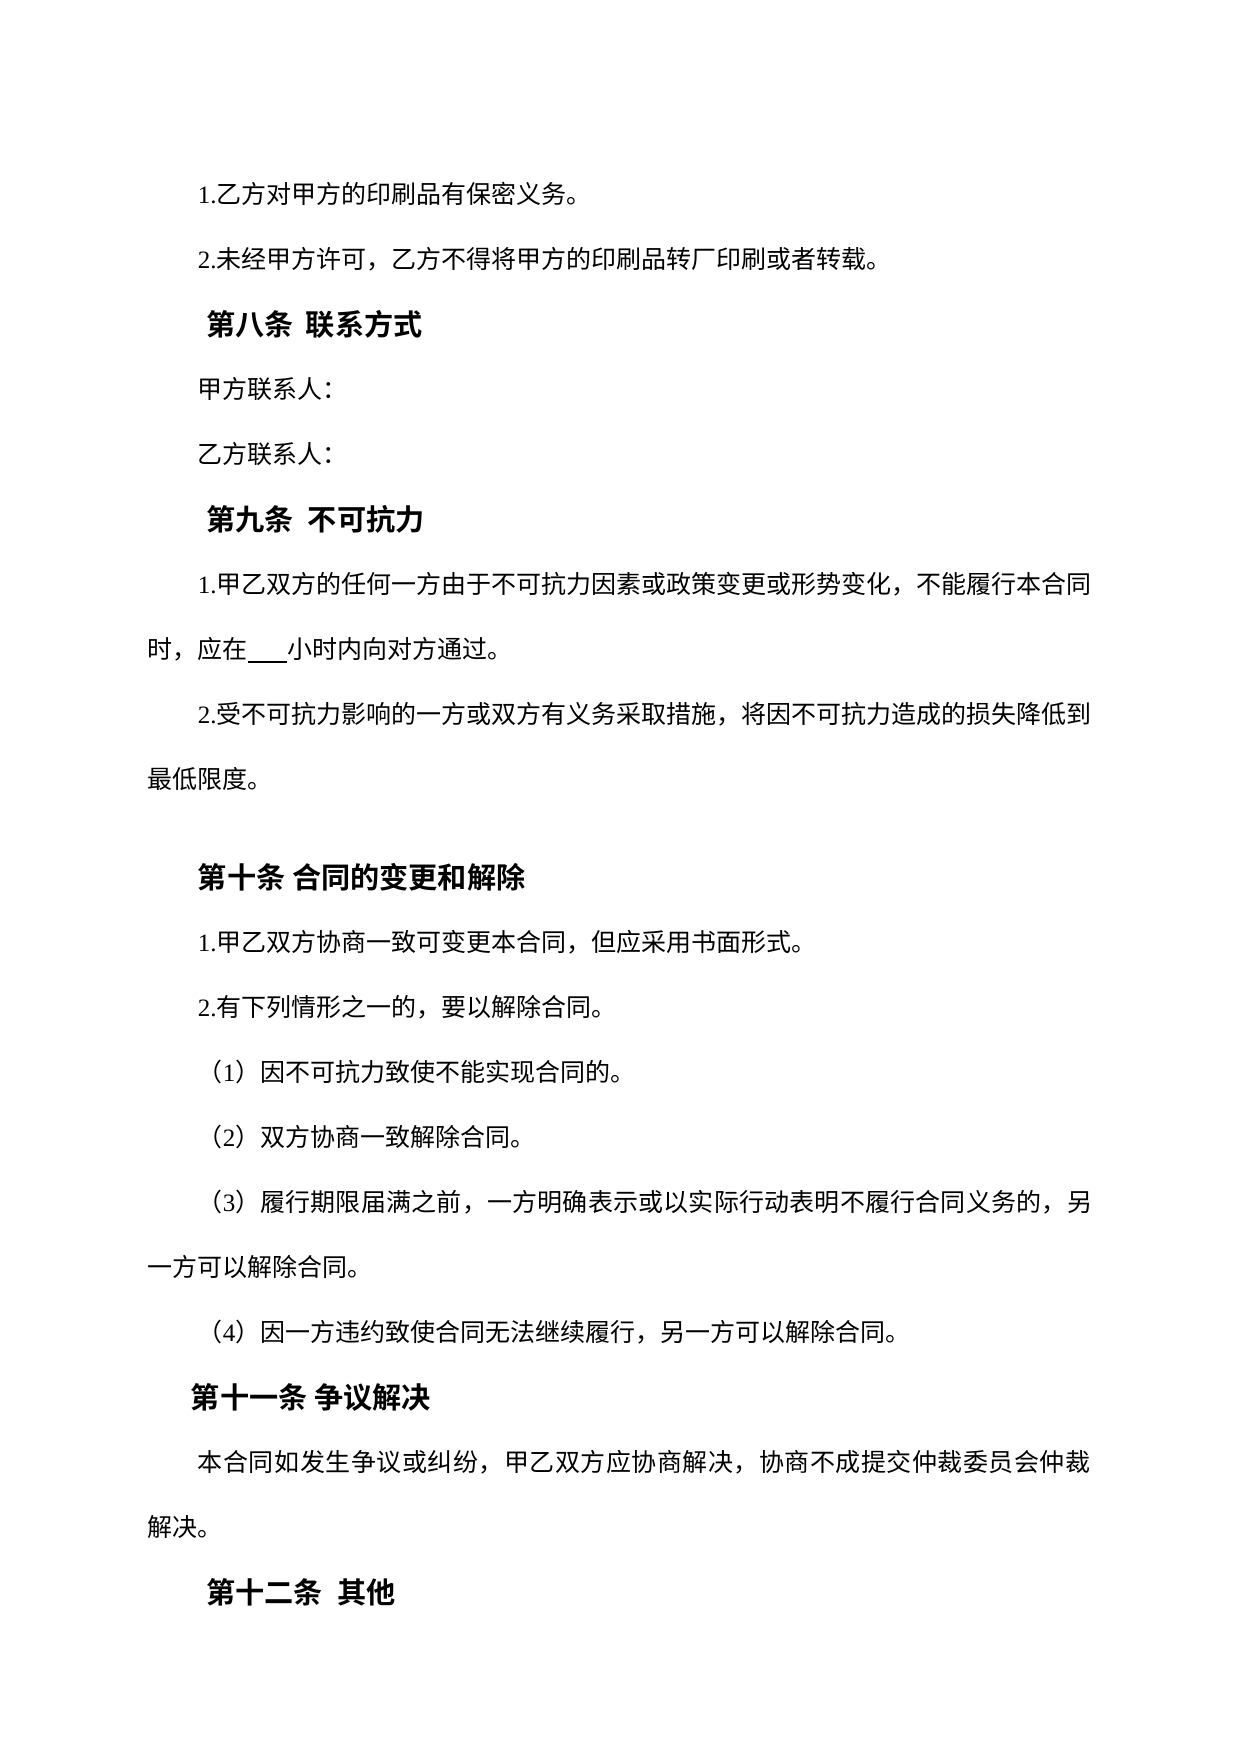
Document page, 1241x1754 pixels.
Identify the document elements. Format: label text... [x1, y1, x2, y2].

list 甲乙双方协商一致可变更本合同，但应采用书面形式。 [148, 908, 1093, 973]
list 因不可抗力致使不能实现合同的。 [148, 1038, 1093, 1103]
text 甲方联系人： [148, 355, 1093, 420]
list 因一方违约致使合同无法继续履行，另一方可以解除合同。 [148, 1298, 1093, 1363]
list 未经甲方许可，乙方不得将甲方的印刷品转厂印刷或者转载。 [148, 225, 1093, 290]
list 其他 [148, 1558, 1093, 1623]
text 第十一条 争议解决 [148, 1363, 1093, 1428]
list 有下列情形之一的，要以解除合同。 [148, 973, 1093, 1038]
list 联系方式 [206, 290, 1093, 355]
text 乙方联系人： [148, 420, 1093, 485]
list 不可抗力 [148, 485, 1093, 550]
text 本合同如发生争议或纠纷，甲乙双方应协商解决，协商不成提交仲裁委员会仲裁解决。 [148, 1428, 1093, 1558]
list 乙方对甲方的印刷品有保密义务。 [148, 160, 1093, 225]
list 甲乙双方的任何一方由于不可抗力因素或政策变更或形势变化，不能履行本合同时，应在 小时内向对方通过。 [148, 550, 1093, 680]
list 双方协商一致解除合同。 [148, 1103, 1093, 1168]
text 第十条 合同的变更和解除 [198, 843, 1093, 908]
list 受不可抗力影响的一方或双方有义务采取措施，将因不可抗力造成的损失降低到最低限度。 [148, 680, 1093, 810]
list 履行期限届满之前，一方明确表示或以实际行动表明不履行合同义务的，另一方可以解除合同。 [148, 1168, 1093, 1298]
